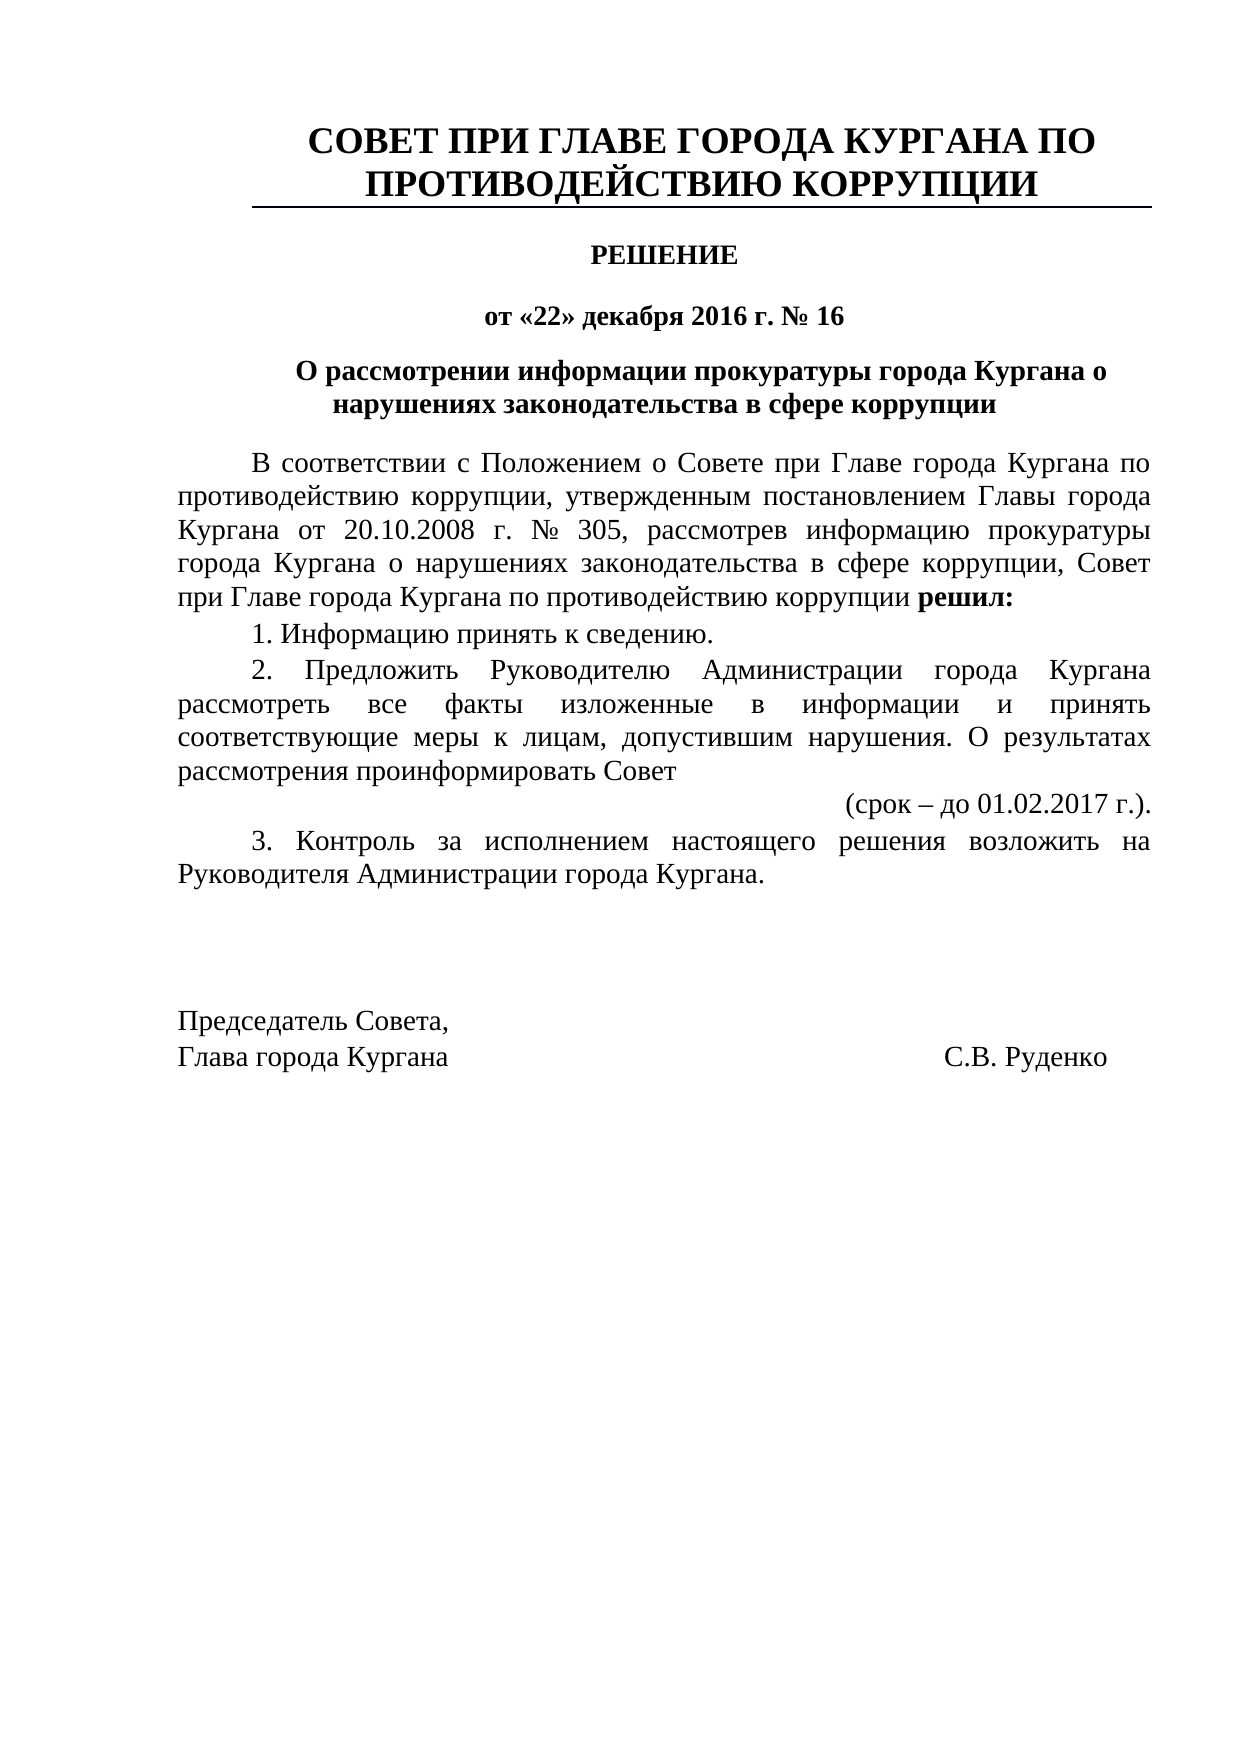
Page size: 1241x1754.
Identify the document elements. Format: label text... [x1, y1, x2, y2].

text Председатель Совета, [177, 1003, 1152, 1036]
text 1. Информацию принять к сведению. [177, 616, 1152, 649]
text 2. Предложить Руководителю Администрации города Кургана рассмотреть все факты изложенные в информации и принять соответствующие меры к лицам, допустившим нарушения. О результатах рассмотрения проинформировать Совет [177, 652, 1152, 786]
text СОВЕТ ПРИ ГЛАВЕ ГОРОДА КУРГАНА ПО ПРОТИВОДЕЙСТВИЮ КОРРУПЦИИ [252, 118, 1152, 206]
text Глава города Кургана C.В. Руденко [177, 1039, 1152, 1073]
text В соответствии с Положением о Совете при Главе города Кургана по противодействию коррупции, утвержденным постановлением Главы города Кургана от 20.10.2008 г. № 305, рассмотрев информацию прокуратуры города Кургана о нарушениях законодательства в сфере коррупции, Совет при Главе города Кургана по противодействию коррупции решил: [177, 445, 1152, 613]
text 3. Контроль за исполнением настоящего решения возложить на Руководителя Администрации города Кургана. [177, 823, 1152, 890]
text от «22» декабря 2016 г. № 16 [177, 299, 1152, 332]
text О рассмотрении информации прокуратуры города Кургана о нарушениях законодательства в сфере коррупции [177, 353, 1152, 420]
text (срок – до 01.02.2017 г.). [177, 786, 1152, 820]
text РЕШЕНИЕ [177, 238, 1152, 270]
